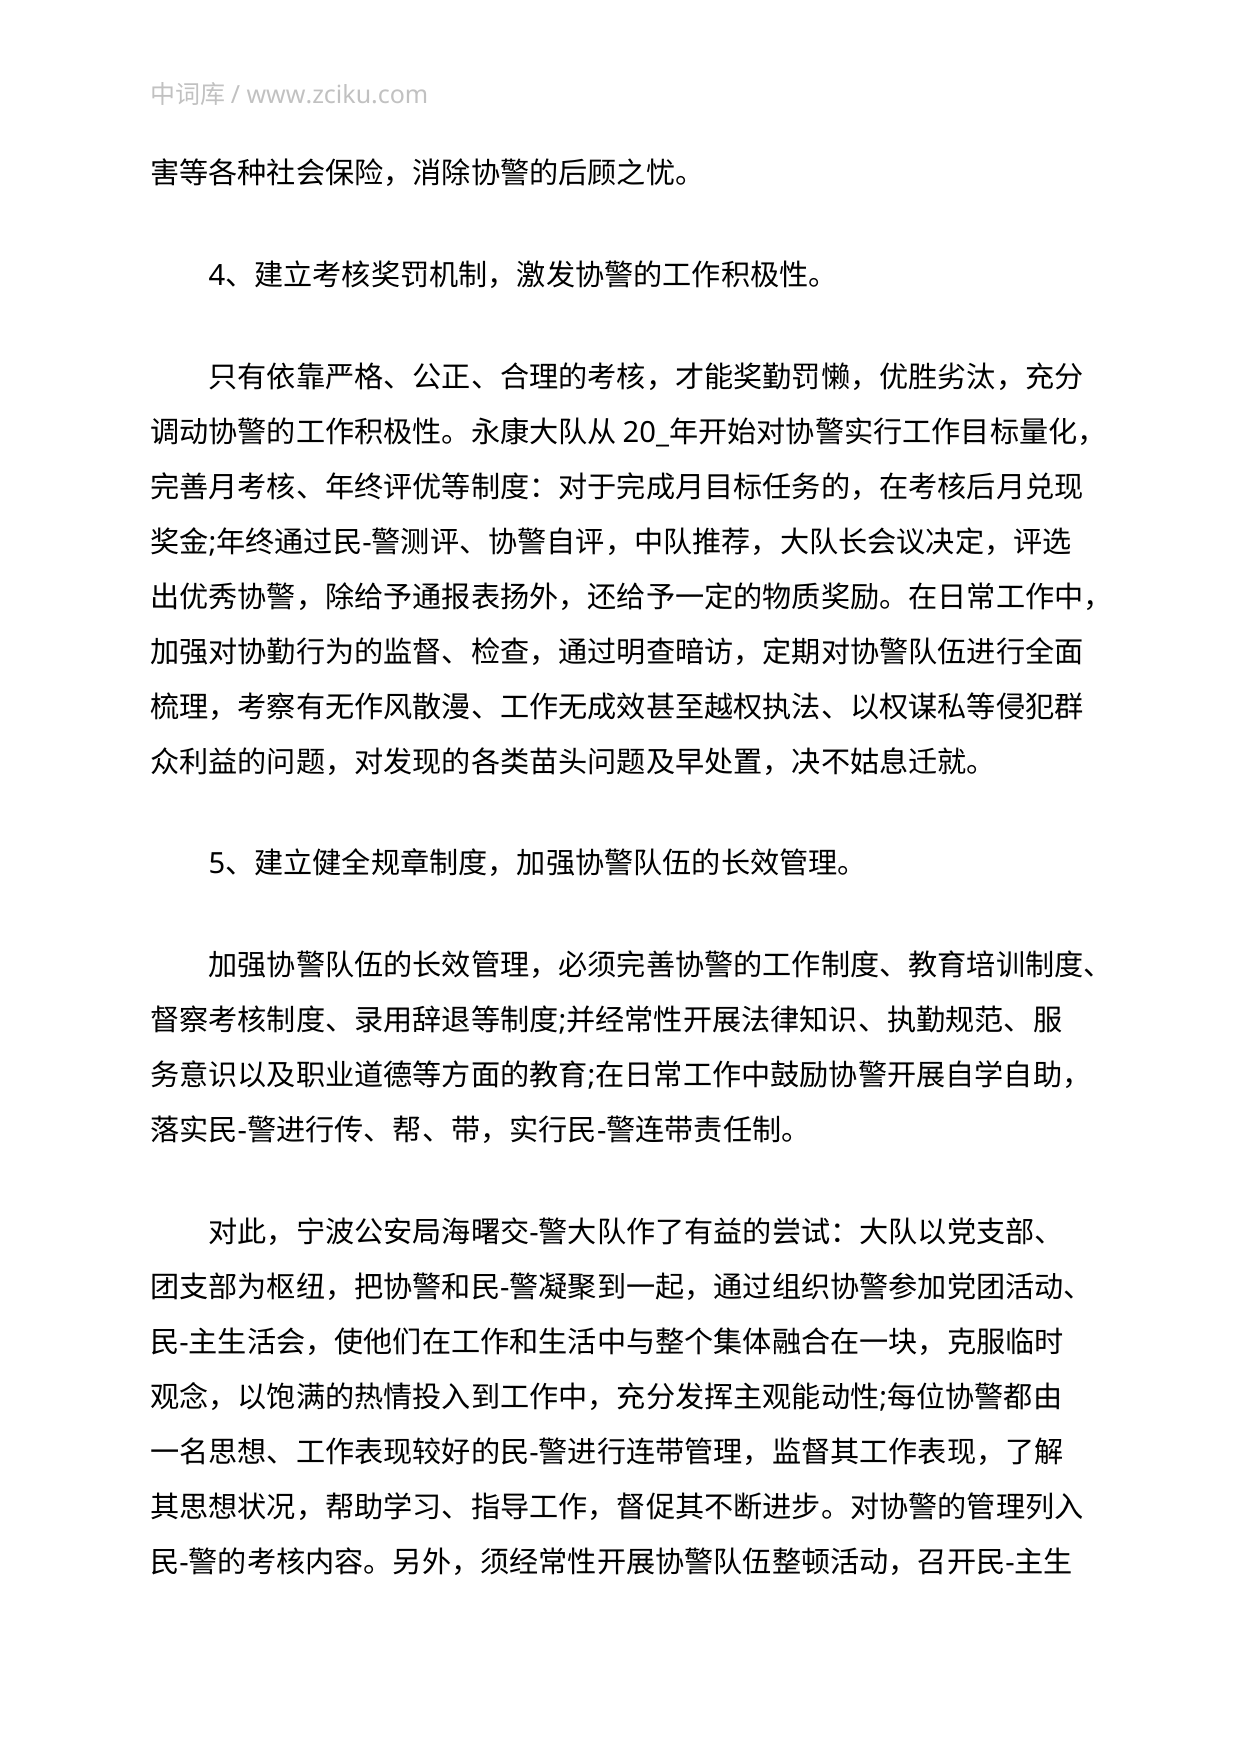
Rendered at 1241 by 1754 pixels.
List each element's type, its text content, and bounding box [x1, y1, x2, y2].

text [150, 1209, 1090, 1581]
text 加强协警队伍的长效管理，必须完善协警的工作制度、教育培训制度、督察考核制度、录用辞退等制度;并经常性开展法律知识、执勤规范、服务意识以及职业道德等方面的教育;在日常工作中鼓励协警开展自学自助，落实民-警进行传、帮、带，实行民-警连带责任制。 [150, 942, 1090, 1149]
text 只有依靠严格、公正、合理的考核，才能奖勤罚懒，优胜劣汰，充分调动协警的工作积极性。永康大队从20_年开始对协警实行工作目标量化，完善月考核、年终评优等制度：对于完成月目标任务的，在考核后月兑现奖金;年终通过民-警测评、协警自评，中队推荐，大队长会议决定，评选出优秀协警，除给予通报表扬外，还给予一定的物质奖励。在日常工作中，加强对协勤行为的监督、检查，通过明查暗访，定期对协警队伍进行全面梳理，考察有无作风散漫、工作无成效甚至越权执法、以权谋私等侵犯群众利益的问题，对发现的各类苗头问题及早处置，决不姑息迁就。 [150, 354, 1090, 781]
text 4、建立考核奖罚机制，激发协警的工作积极性。 [150, 252, 1090, 294]
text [150, 150, 1090, 192]
text 5、建立健全规章制度，加强协警队伍的长效管理。 [150, 840, 1090, 882]
